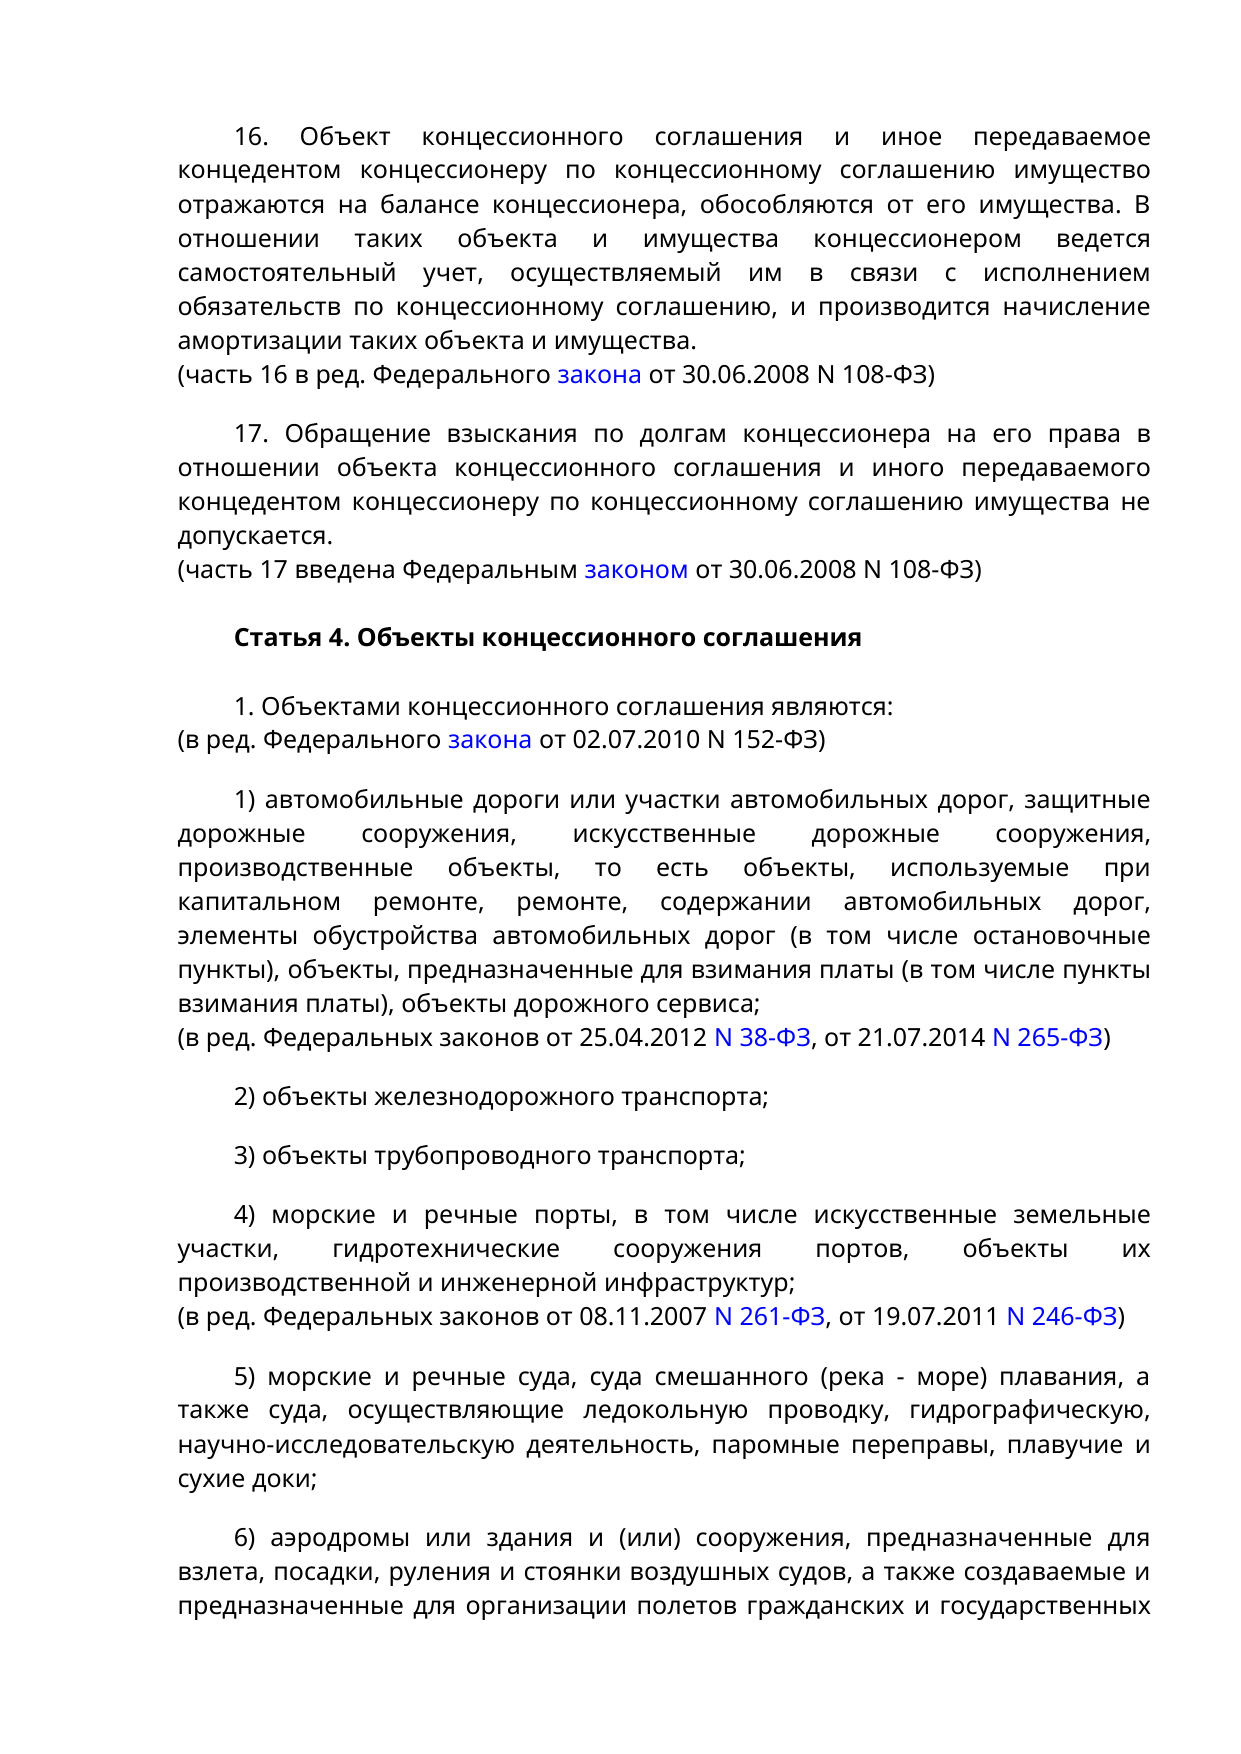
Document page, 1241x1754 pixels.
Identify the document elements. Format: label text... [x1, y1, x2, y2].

title Статья 4. Объекты концессионного соглашения [177, 620, 1152, 654]
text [177, 1519, 1152, 1622]
text (в ред. Федерального закона от 02.07.2010 N 152-ФЗ) [177, 722, 1152, 756]
text 1. Объектами концессионного соглашения являются: [177, 688, 1152, 722]
text (в ред. Федеральных законов от 25.04.2012 N 38-ФЗ, от 21.07.2014 N 265-ФЗ) [177, 1020, 1152, 1054]
text 16. Объект концессионного соглашения и иное передаваемое концедентом концессионеру по концессионному соглашению имущество отражаются на балансе концессионера, обособляются от его имущества. В отношении таких объекта и имущества концессионером ведется самостоятельный учет, осуществляемый им в связи с исполнением обязательств по концессионному соглашению, и производится начисление амортизации таких объекта и имущества. [177, 118, 1152, 357]
text 3) объекты трубопроводного транспорта; [177, 1138, 1152, 1172]
text 2) объекты железнодорожного транспорта; [177, 1079, 1152, 1113]
text (в ред. Федеральных законов от 08.11.2007 N 261-ФЗ, от 19.07.2011 N 246-ФЗ) [177, 1299, 1152, 1333]
text 17. Обращение взыскания по долгам концессионера на его права в отношении объекта концессионного соглашения и иного передаваемого концедентом концессионеру по концессионному соглашению имущества не допускается. [177, 416, 1152, 552]
text 4) морские и речные порты, в том числе искусственные земельные участки, гидротехнические сооружения портов, объекты их производственной и инженерной инфраструктур; [177, 1197, 1152, 1299]
text 1) автомобильные дороги или участки автомобильных дорог, защитные дорожные сооружения, искусственные дорожные сооружения, производственные объекты, то есть объекты, используемые при капитальном ремонте, ремонте, содержании автомобильных дорог, элементы обустройства автомобильных дорог (в том числе остановочные пункты), объекты, предназначенные для взимания платы (в том числе пункты взимания платы), объекты дорожного сервиса; [177, 781, 1152, 1020]
text (часть 16 в ред. Федерального закона от 30.06.2008 N 108-ФЗ) [177, 357, 1152, 391]
text 5) морские и речные суда, суда смешанного (река - море) плавания, а также суда, осуществляющие ледокольную проводку, гидрографическую, научно-исследовательскую деятельность, паромные переправы, плавучие и сухие доки; [177, 1358, 1152, 1494]
text (часть 17 введена Федеральным законом от 30.06.2008 N 108-ФЗ) [177, 552, 1152, 586]
